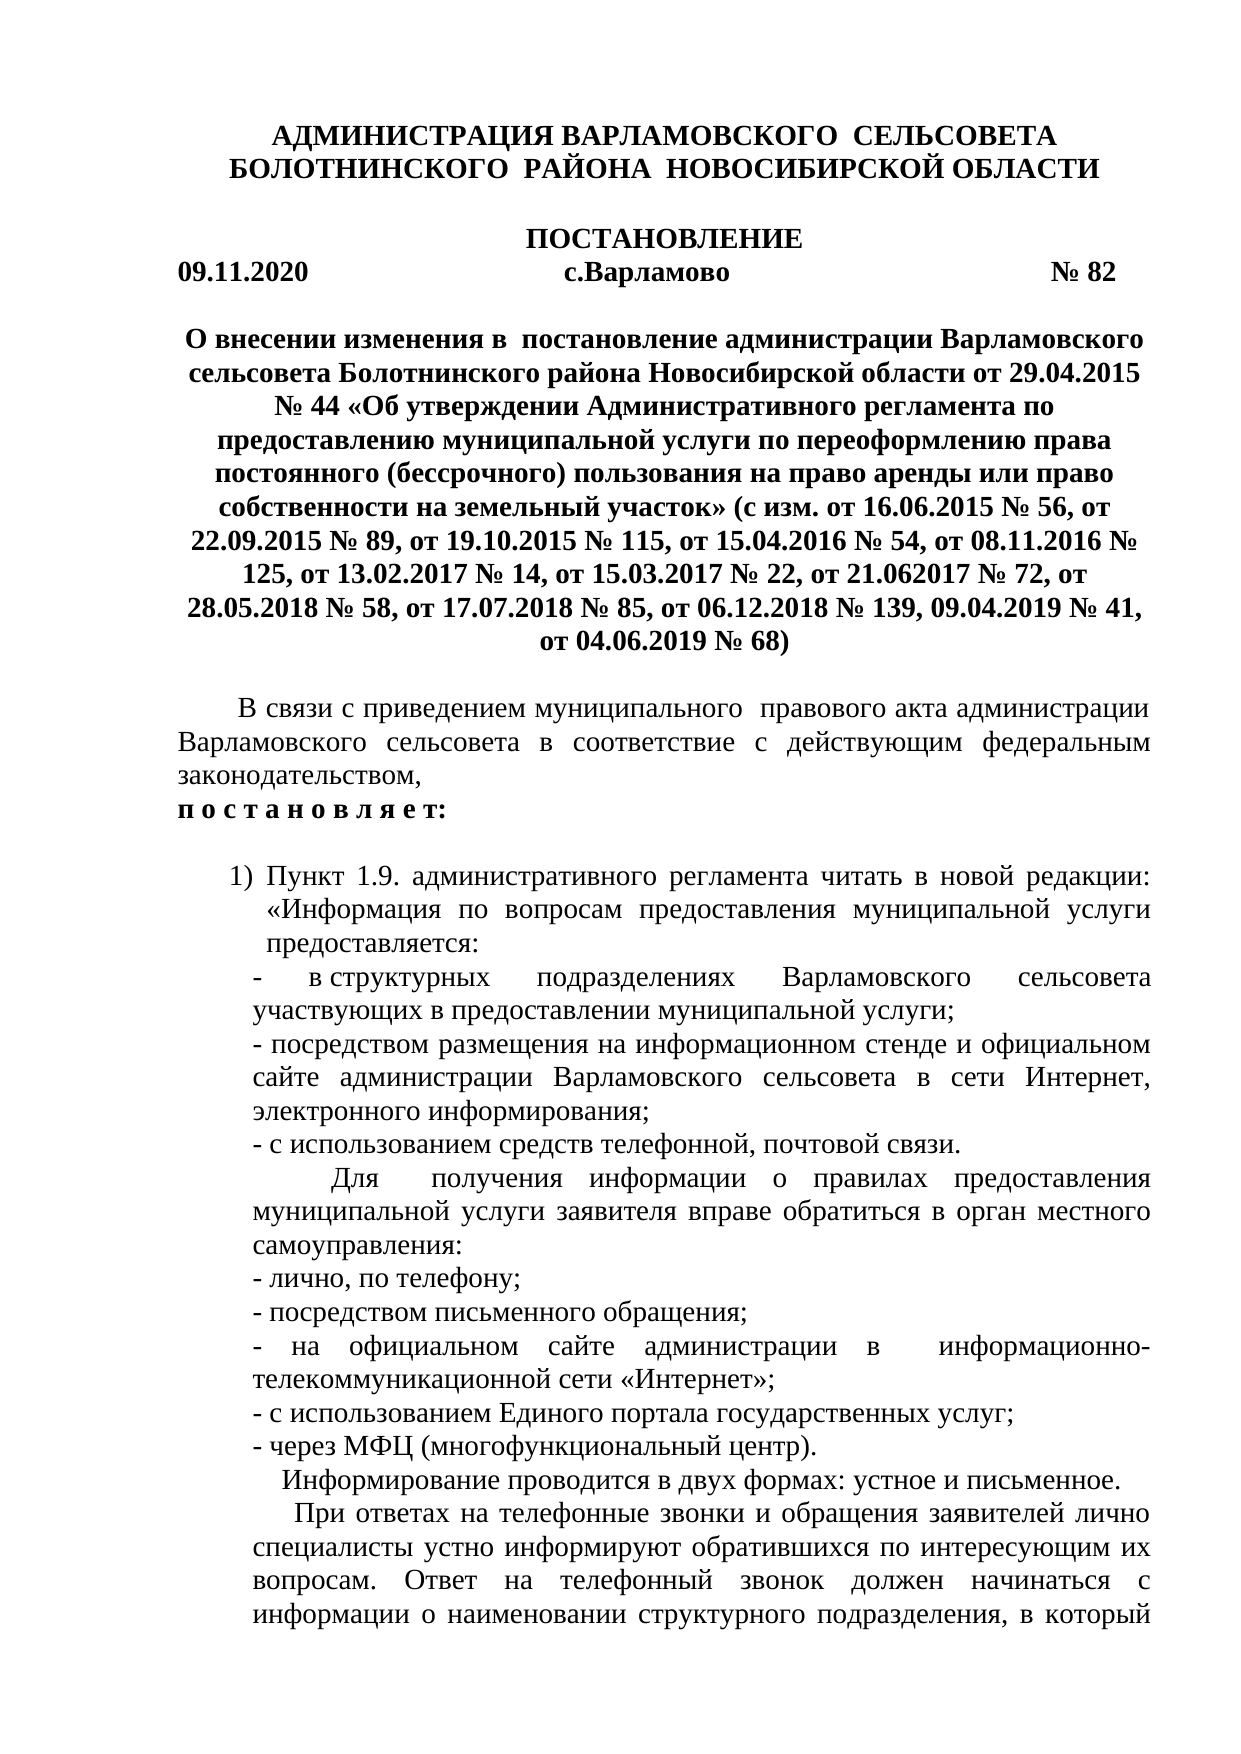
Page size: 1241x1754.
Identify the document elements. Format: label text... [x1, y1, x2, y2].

text БОЛОТНИНСКОГО РАЙОНА НОВОСИБИРСКОЙ ОБЛАСТИ [177, 152, 1152, 185]
list Для получения информации о правилах предоставления муниципальной услуги заявителя вправе обратиться в орган местного самоуправления: [252, 1160, 1152, 1261]
list - с использованием средств телефонной, почтовой связи. [252, 1126, 1152, 1160]
list - в структурных подразделениях Варламовского сельсовета участвующих в предоставлении муниципальной услуги; [252, 959, 1152, 1026]
list Информирование проводится в двух формах: устное и письменное. [252, 1462, 1152, 1495]
list - на официальном сайте администрации в информационно-телекоммуникационной сети «Интернет»; [252, 1328, 1152, 1395]
text 09.11.2020 с.Варламово № 82 [177, 254, 1152, 288]
list - посредством размещения на информационном стенде и официальном сайте администрации Варламовского сельсовета в сети Интернет, электронного информирования; [252, 1026, 1152, 1126]
list - посредством письменного обращения; [252, 1294, 1152, 1328]
text № 44 «Об утверждении Административного регламента по предоставлению муниципальной услуги по переоформлению права постоянного (бессрочного) пользования на право аренды или право собственности на земельный участок» (с изм. от 16.06.2015 № 56, от 22.09.2015 № 89, от 19.10.2015 № 115, от 15.04.2016 № 54, от 08.11.2016 № 125, от 13.02.2017 № 14, от 15.03.2017 № 22, от 21.062017 № 72, от 28.05.2018 № 58, от 17.07.2018 № 85, от 06.12.2018 № 139, 09.04.2019 № 41, от 04.06.2019 № 68) [177, 388, 1152, 657]
list - с использованием Единого портала государственных услуг; [252, 1395, 1152, 1428]
text О внесении изменения в постановление администрации Варламовского сельсовета Болотнинского района Новосибирской области от 29.04.2015 [177, 321, 1152, 388]
list Пункт 1.9. административного регламента читать в новой редакции: «Информация по вопросам предоставления муниципальной услуги предоставляется: [229, 858, 1152, 959]
list - лично, по телефону; [252, 1261, 1152, 1294]
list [252, 1495, 1152, 1629]
text В связи с приведением муниципального правового акта администрации Варламовского сельсовета в соответствие с действующим федеральным законодательством, [177, 690, 1152, 791]
list - через МФЦ (многофункциональный центр). [252, 1428, 1152, 1462]
text АДМИНИСТРАЦИЯ ВАРЛАМОВСКОГО СЕЛЬСОВЕТА [177, 118, 1152, 152]
text п о с т а н о в л я е т: [177, 791, 1152, 824]
text ПОСТАНОВЛЕНИЕ [177, 221, 1152, 254]
